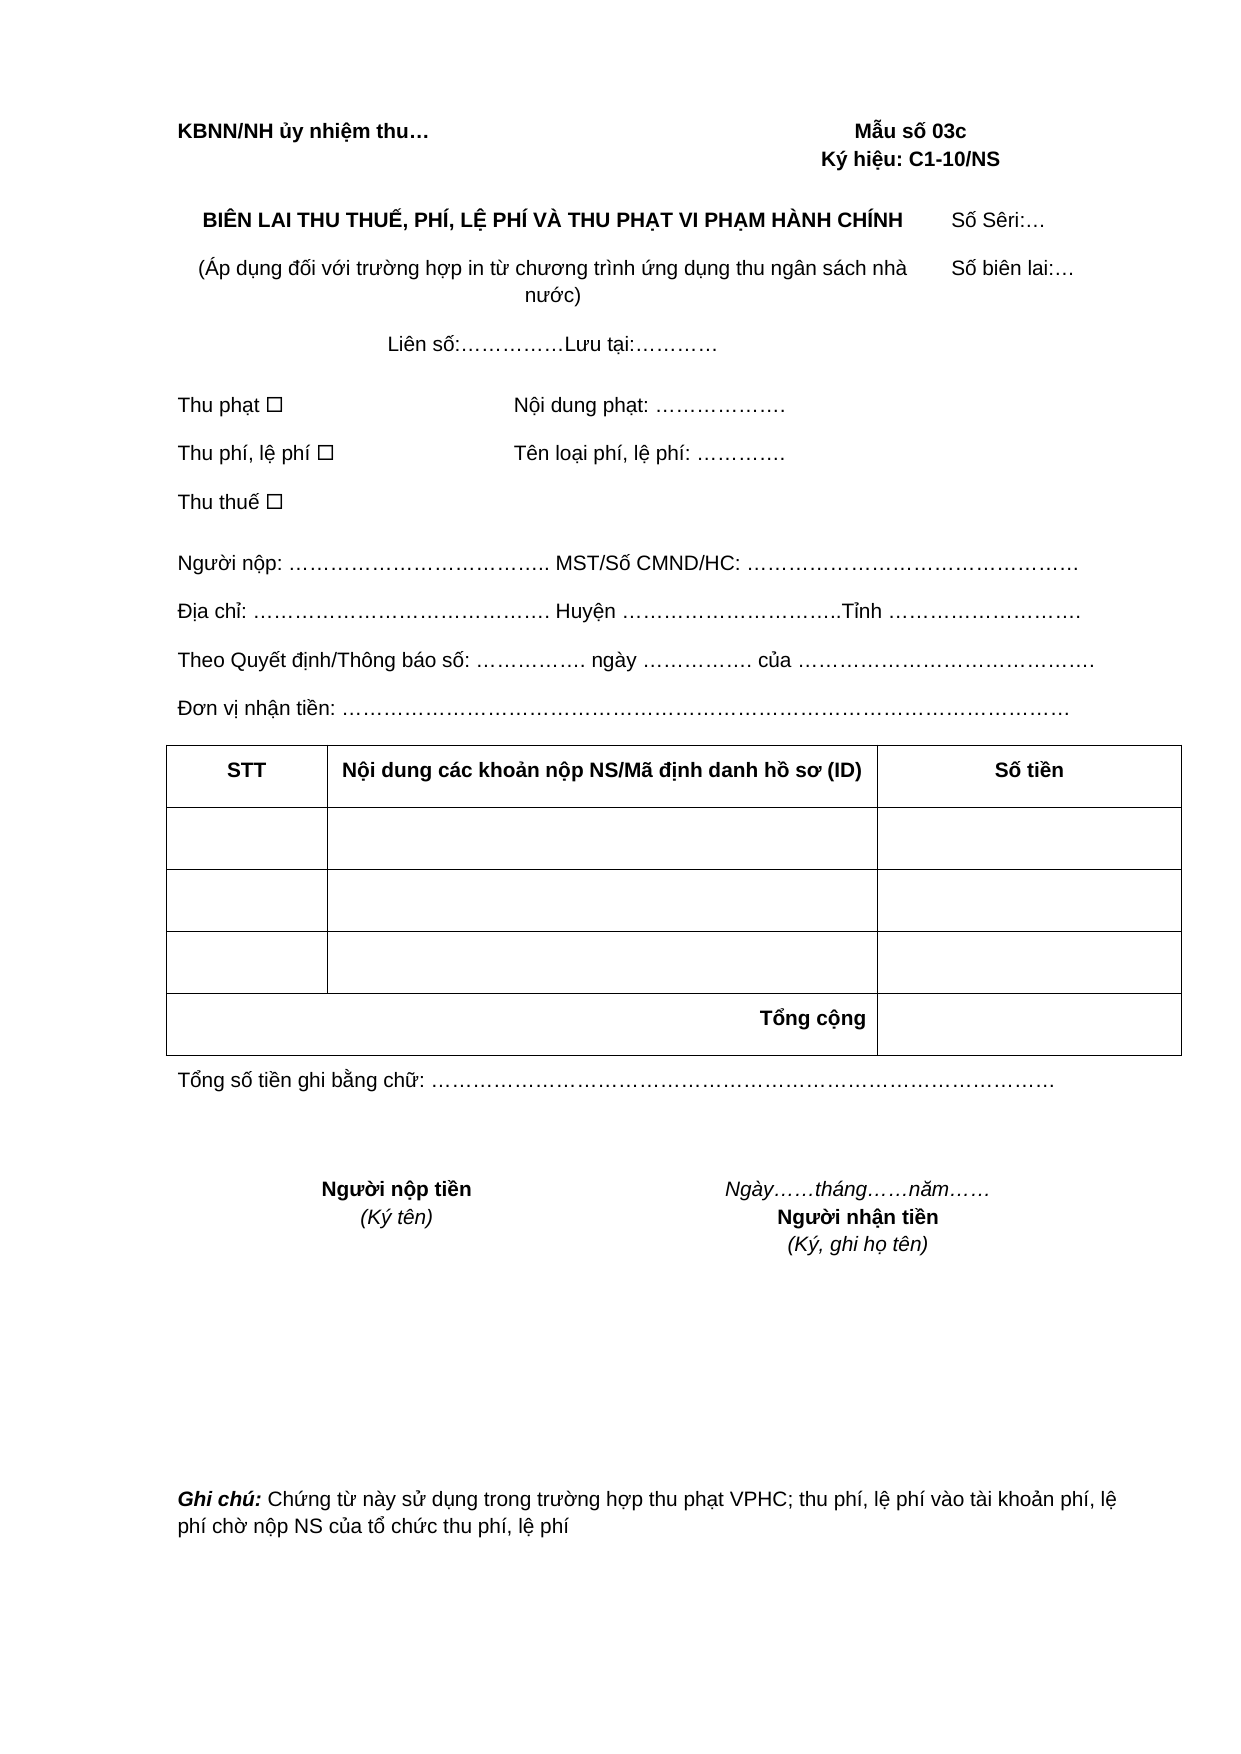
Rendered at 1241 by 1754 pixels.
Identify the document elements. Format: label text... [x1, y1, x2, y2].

table_cell [878, 808, 1181, 869]
table_cell [167, 932, 327, 992]
table_cell [167, 870, 327, 931]
table_cell Số tiền [878, 746, 1181, 807]
table_cell Số Sêri:… Số biên lai:… [940, 195, 1181, 380]
table_header KBNN/NH ủy nhiệm thu… [166, 106, 639, 195]
table_cell Nội dung phạt: ………………. Tên loại phí, lệ phí: …………. [502, 380, 1181, 538]
table_cell [328, 932, 877, 992]
table_cell BIÊN LAI THU THUẾ, PHÍ, LỆ PHÍ VÀ THU PHẠT VI PHẠM HÀNH CHÍNH (Áp dụng đối với trường hợp in từ chương trình ứng dụng thu ngân sách nhà nước) Liên số:……………Lưu tại:………… [166, 195, 940, 380]
table_cell Tổng cộng [167, 994, 877, 1054]
table_cell [878, 932, 1181, 992]
table_cell [328, 870, 877, 931]
table_cell STT [167, 746, 327, 807]
table_header Ngày……tháng……năm…… Người nhận tiền (Ký, ghi họ tên) [627, 1165, 1088, 1474]
text Ghi chú: Chứng từ này sử dụng trong trường hợp thu phạt VPHC; thu phí, lệ phí vào tài khoản phí, lệ phí chờ nộp NS của tổ chức thu phí, lệ phí [177, 1486, 1134, 1538]
table_cell [328, 808, 877, 869]
table_cell Nội dung các khoản nộp NS/Mã định danh hồ sơ (ID) [328, 746, 877, 807]
table_header Người nộp tiền (Ký tên) [166, 1165, 627, 1474]
text Tổng số tiền ghi bằng chữ: ……………………………………………………………………………… [177, 1068, 1134, 1092]
table_header Mẫu số 03c Ký hiệu: C1-10/NS [640, 106, 1181, 195]
table_cell [878, 994, 1181, 1054]
table_cell Thu phạt Thu phí, lệ phí Thu thuế [166, 380, 502, 538]
table_cell [878, 870, 1181, 931]
table_cell Người nộp: ……………………………….. MST/Số CMND/HC: ………………………………………… Địa chỉ: ……………………………………. Huyện …………………………..Tỉnh ………………………. Theo Quyết định/Thông báo số: ……………. ngày ……………. của ……………………………………. Đơn vị nhận tiền: …………………………………………………………………………………………… [166, 539, 1181, 744]
table_cell [167, 808, 327, 869]
